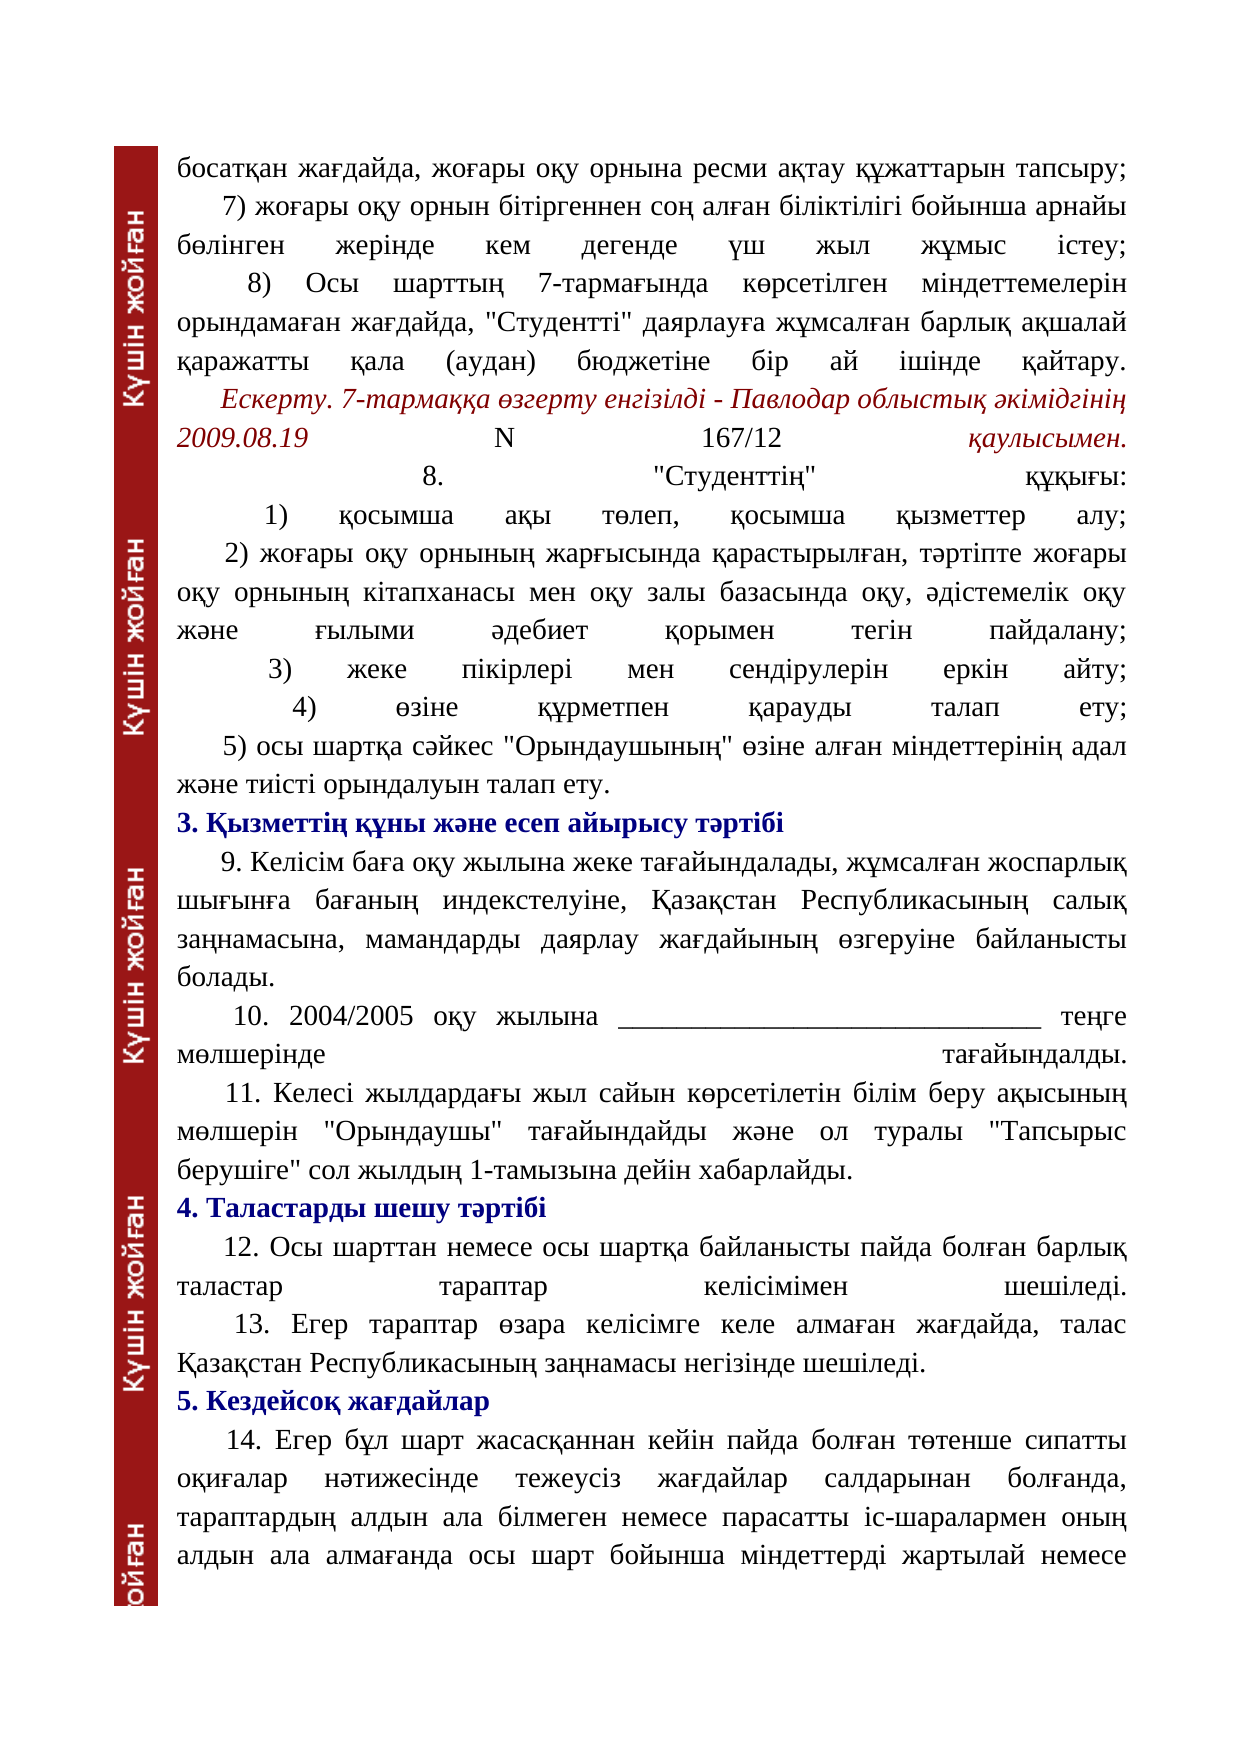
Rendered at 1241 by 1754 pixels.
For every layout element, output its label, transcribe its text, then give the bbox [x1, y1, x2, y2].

picture [114, 1186, 158, 1191]
picture [114, 1417, 158, 1422]
text 3. Қызметтiң құны және есеп айырысу тәртiбi [112, 805, 1128, 839]
text 9. Келiсiм баға оқу жылына жеке тағайындалады, жұмсалған жоспарлық шығынға бағаның индекстелуiне, Қазақстан Республикасының салық заңнамасына, мамандарды даярлау жағдайының өзгеруiне байланысты болады. 10. 2004/2005 оқу жылына _____________________________ теңге мөлшерiнде тағайындалды. 11. Келесi жылдардағы жыл сайын көрсетiлетiн бiлiм беру ақысының мөлшерiн "Орындаушы" тағайындайды және ол туралы "Тапсырыс берушiге" сол жылдың 1-тамызына дейiн хабарлайды. [112, 844, 1128, 1186]
picture [114, 1571, 158, 1606]
picture [114, 1378, 158, 1383]
picture [114, 146, 158, 150]
text 4. Таластарды шешу тәртiбi [112, 1191, 1128, 1224]
picture [114, 1224, 158, 1229]
picture [114, 839, 158, 844]
text 12. Осы шарттан немесе осы шартқа байланысты пайда болған барлық таластар тараптар келiсiмiмен шешiледi. 13. Егер тараптар өзара келiсiмге келе алмаған жағдайда, талас Қазақстан Республикасының заңнамасы негiзiнде шешiледi. [112, 1229, 1128, 1378]
picture [114, 800, 158, 805]
text 5. Кездейсоқ жағдайлар [112, 1383, 1128, 1417]
